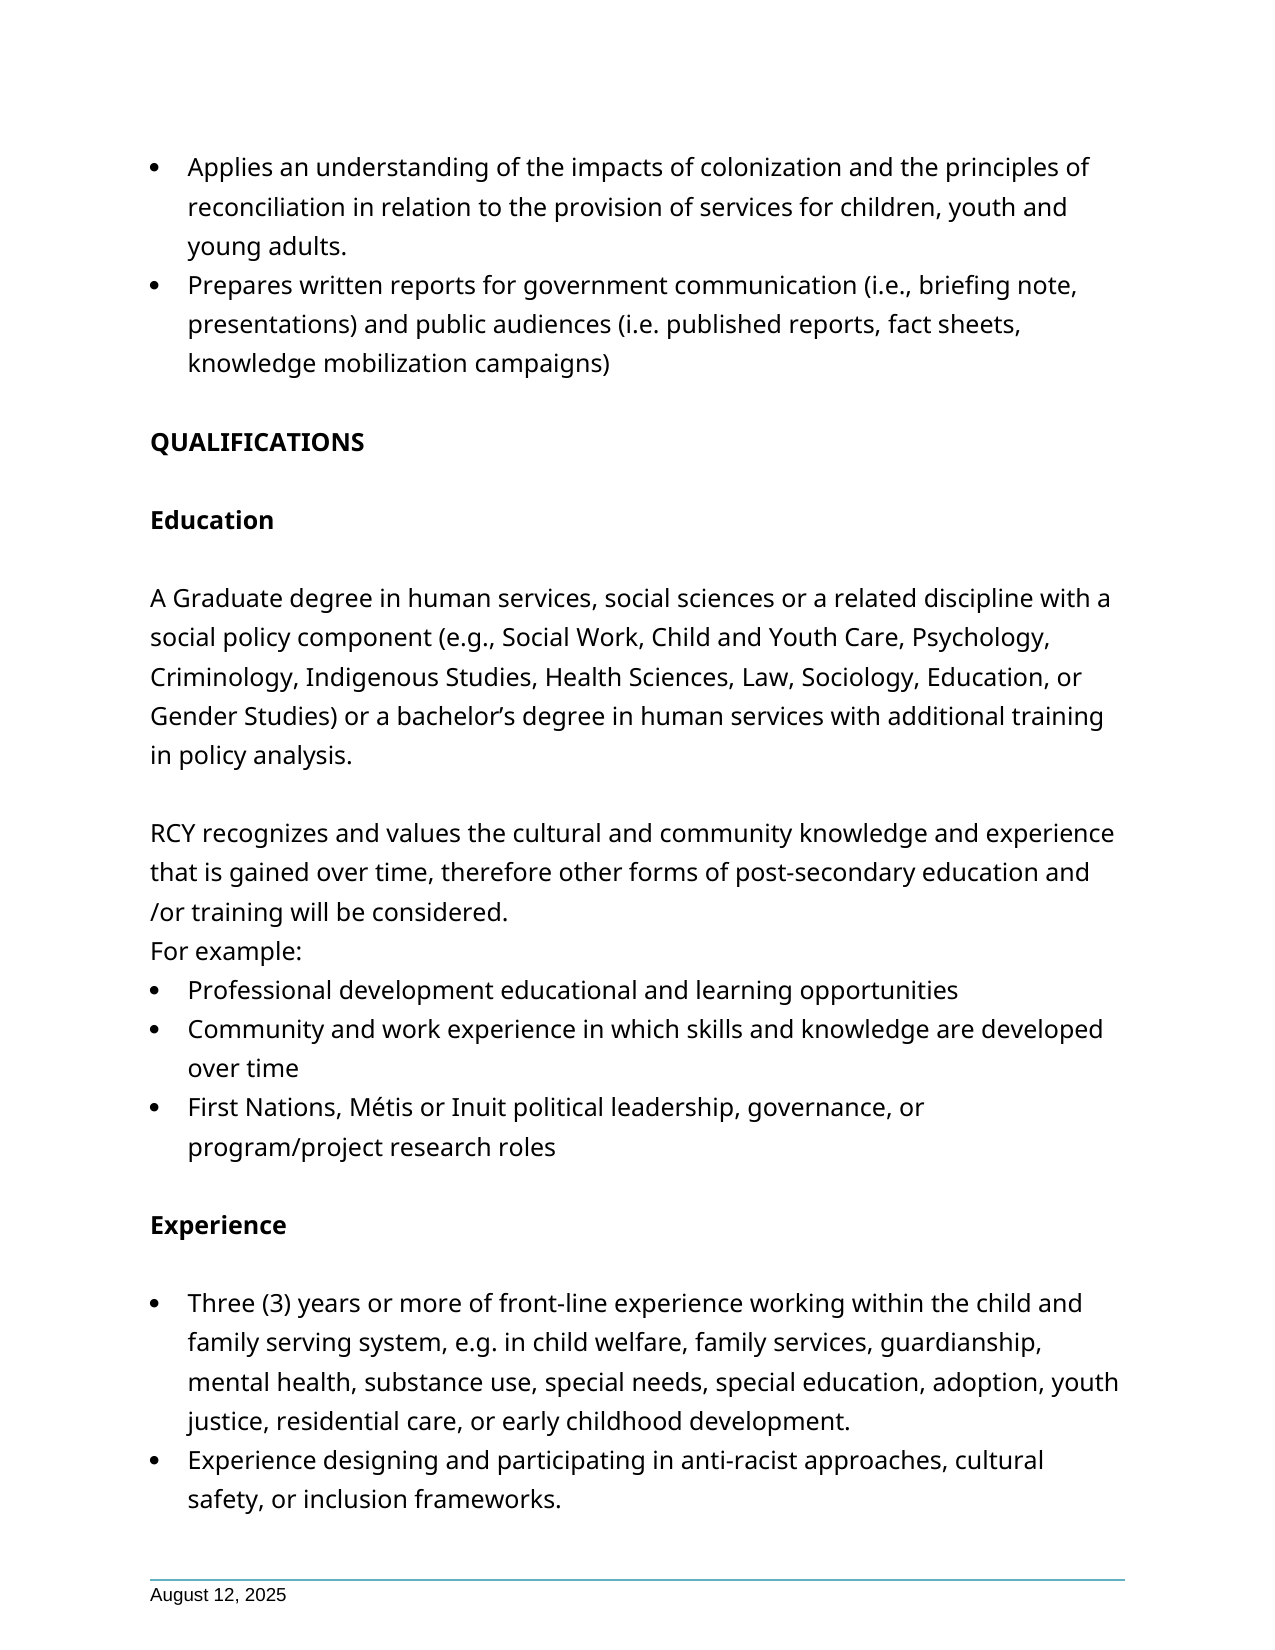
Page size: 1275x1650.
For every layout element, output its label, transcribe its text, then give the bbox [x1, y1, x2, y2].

text QUALIFICATIONS [150, 424, 1125, 458]
text For example: [150, 933, 1125, 967]
list Applies an understanding of the impacts of colonization and the principles of reconciliation in relation to the provision of services for children, youth and young adults. [150, 150, 1125, 262]
list First Nations, Métis or Inuit political leadership, governance, or program/project research roles [150, 1090, 1125, 1163]
text A Graduate degree in human services, social sciences or a related discipline with a social policy component (e.g., Social Work, Child and Youth Care, Psychology, Criminology, Indigenous Studies, Health Sciences, Law, Sociology, Education, or Gender Studies) or a bachelor’s degree in human services with additional training in policy analysis. [150, 581, 1125, 772]
list Experience designing and participating in anti-racist approaches, cultural safety, or inclusion frameworks. [150, 1442, 1125, 1516]
text Education [150, 502, 1125, 537]
list Professional development educational and learning opportunities [150, 972, 1125, 1007]
text RCY recognizes and values the cultural and community knowledge and experience that is gained over time, therefore other forms of post-secondary education and /or training will be considered. [150, 816, 1125, 928]
list Three (3) years or more of front-line experience working within the child and family serving system, e.g. in child welfare, family services, guardianship, mental health, substance use, special needs, special education, adoption, youth justice, residential care, or early childhood development. [150, 1286, 1125, 1437]
text Experience [150, 1207, 1125, 1242]
list Community and work experience in which skills and knowledge are developed over time [150, 1012, 1125, 1085]
list Prepares written reports for government communication (i.e., briefing note, presentations) and public audiences (i.e. published reports, fact sheets, knowledge mobilization campaigns) [150, 267, 1125, 380]
